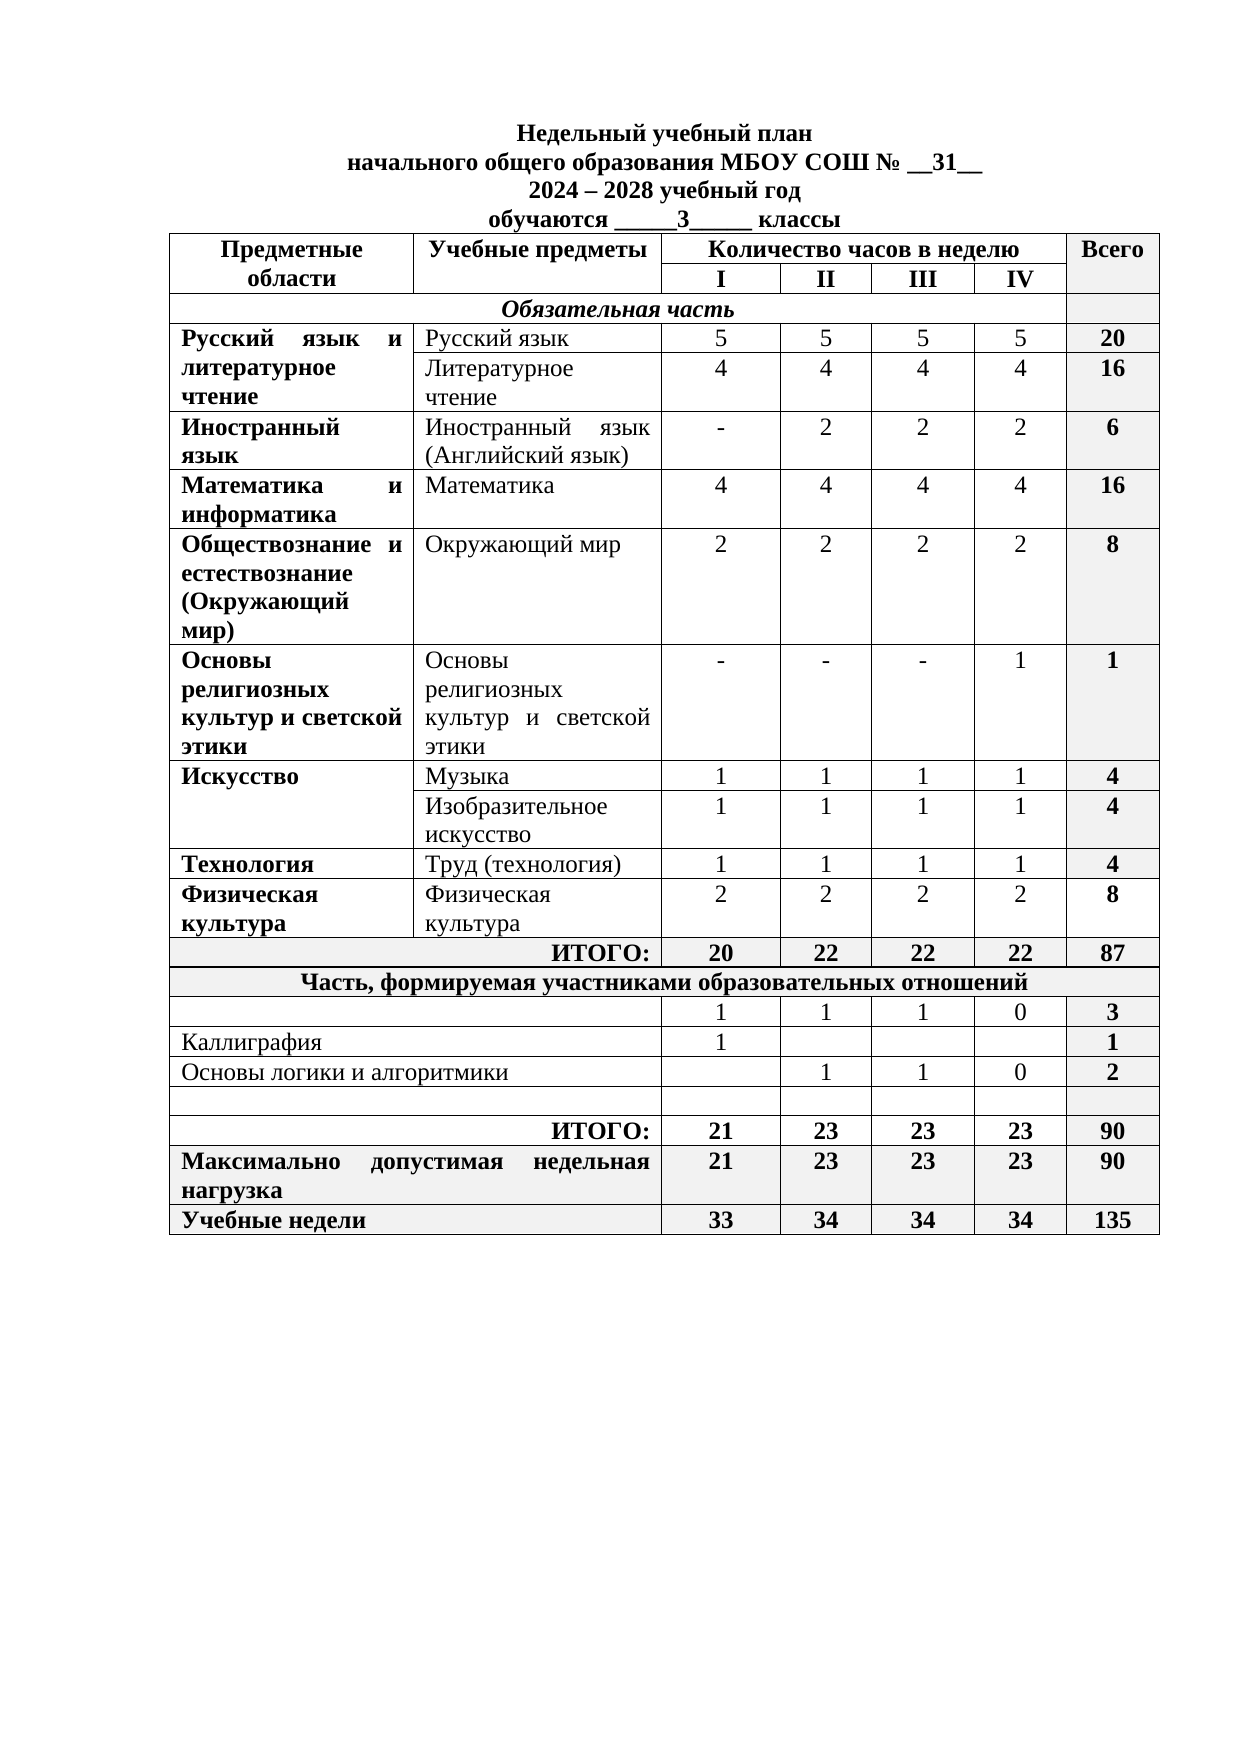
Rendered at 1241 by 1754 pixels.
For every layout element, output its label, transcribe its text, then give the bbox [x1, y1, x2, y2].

table_cell 2 [975, 879, 1066, 937]
table_cell 33 [662, 1205, 780, 1233]
table_cell 135 [1067, 1205, 1159, 1233]
table_cell 4 [781, 470, 871, 528]
table_cell 20 [1067, 324, 1159, 352]
table_cell 0 [975, 997, 1066, 1026]
table_cell 3 [1067, 997, 1159, 1026]
table_cell Учебные недели [170, 1205, 661, 1233]
table_cell 22 [872, 938, 974, 966]
table_cell 2 [781, 529, 871, 644]
table_cell Каллиграфия [170, 1027, 661, 1056]
table_cell 5 [872, 324, 974, 352]
table_cell Основы религиозных культур и светской этики [414, 645, 661, 760]
table_cell Технология [170, 849, 413, 878]
table_cell 1 [1067, 1027, 1159, 1056]
table_cell Обществознание и естествознание (Окружающий мир) [170, 529, 413, 644]
table_cell 1 [781, 849, 871, 878]
table_cell Обязательная часть [170, 294, 1066, 322]
table_cell Физическая культура [414, 879, 661, 937]
table_cell 22 [781, 938, 871, 966]
table_cell 2 [1067, 1057, 1159, 1086]
table_cell 1 [781, 791, 871, 848]
table_header Учебные предметы [414, 234, 661, 293]
table_cell 8 [1067, 879, 1159, 937]
table_cell 1 [872, 849, 974, 878]
table_cell 34 [975, 1205, 1066, 1233]
table_cell [781, 1087, 871, 1115]
table_cell 23 [872, 1146, 974, 1204]
table_cell 1 [975, 761, 1066, 790]
table_cell Математика и информатика [170, 470, 413, 528]
table_cell Часть, формируемая участниками образовательных отношений [170, 968, 1159, 996]
table_cell 1 [1067, 645, 1159, 760]
table_header Всего [1067, 234, 1159, 293]
table_cell [975, 1087, 1066, 1115]
table_cell 87 [1067, 938, 1159, 966]
table_cell 21 [662, 1116, 780, 1145]
table_cell 1 [872, 997, 974, 1026]
table_cell Труд (технология) [414, 849, 661, 878]
table_cell 5 [662, 324, 780, 352]
table_cell 4 [872, 353, 974, 411]
table_cell [872, 1087, 974, 1115]
table_cell 5 [781, 324, 871, 352]
table_cell Музыка [414, 761, 661, 790]
table_cell I [662, 264, 780, 293]
table_cell 2 [975, 529, 1066, 644]
table_cell 1 [975, 849, 1066, 878]
table_cell - [781, 645, 871, 760]
table_cell 2 [781, 412, 871, 469]
text 2024 – 2028 учебный год [177, 176, 1152, 204]
table_cell - [662, 412, 780, 469]
table_cell Математика [414, 470, 661, 528]
table_cell 34 [872, 1205, 974, 1233]
table_cell [662, 1087, 780, 1115]
table_cell - [872, 645, 974, 760]
table_cell 2 [662, 879, 780, 937]
table_cell 1 [781, 761, 871, 790]
table_cell Основы религиозных культур и светской этики [170, 645, 413, 760]
table_cell [975, 1027, 1066, 1056]
table_cell 2 [872, 529, 974, 644]
table_cell 5 [975, 324, 1066, 352]
table_cell - [662, 645, 780, 760]
table_cell [872, 1027, 974, 1056]
table_cell 23 [781, 1146, 871, 1204]
table_cell 21 [662, 1146, 780, 1204]
table_cell II [781, 264, 871, 293]
table_cell 1 [872, 791, 974, 848]
table_cell 1 [872, 761, 974, 790]
table_cell 90 [1067, 1146, 1159, 1204]
table_cell 4 [662, 353, 780, 411]
table_cell III [872, 264, 974, 293]
table_cell 1 [975, 645, 1066, 760]
table_cell 4 [1067, 849, 1159, 878]
table_cell 2 [662, 529, 780, 644]
table_cell 1 [781, 997, 871, 1026]
table_cell IV [975, 264, 1066, 293]
table_cell 0 [975, 1057, 1066, 1086]
text начального общего образования МБОУ СОШ № __31__ [177, 147, 1152, 176]
text Недельный учебный план [177, 118, 1152, 147]
table_cell 4 [781, 353, 871, 411]
table_cell 4 [975, 353, 1066, 411]
table_cell 4 [872, 470, 974, 528]
table_cell 1 [872, 1057, 974, 1086]
table_cell 1 [662, 761, 780, 790]
table_cell 16 [1067, 470, 1159, 528]
table_header Предметные области [170, 234, 413, 293]
table_cell 4 [662, 470, 780, 528]
table_cell 4 [975, 470, 1066, 528]
table_cell ИТОГО: [170, 1116, 661, 1145]
table_cell 1 [662, 1027, 780, 1056]
table_cell 16 [1067, 353, 1159, 411]
table_cell Окружающий мир [414, 529, 661, 644]
table_cell 4 [1067, 761, 1159, 790]
table_cell Изобразительное искусство [414, 791, 661, 848]
table_cell 23 [975, 1116, 1066, 1145]
table_cell [781, 1027, 871, 1056]
table_cell Русский язык [414, 324, 661, 352]
table_cell Литературное чтение [414, 353, 661, 411]
table_cell Искусство [170, 761, 413, 848]
table_cell 20 [662, 938, 780, 966]
table_cell [170, 997, 661, 1026]
table_cell 1 [781, 1057, 871, 1086]
table_cell Русский язык и литературное чтение [170, 324, 413, 411]
table_cell Иностранный язык [170, 412, 413, 469]
table_cell 6 [1067, 412, 1159, 469]
table_cell [170, 1087, 661, 1115]
table_cell 1 [975, 791, 1066, 848]
table_cell 23 [872, 1116, 974, 1145]
table_cell [1067, 294, 1159, 322]
table_cell Физическая культура [170, 879, 413, 937]
table_cell 2 [872, 879, 974, 937]
text обучаются _____3_____ классы [177, 204, 1152, 233]
table_cell 23 [975, 1146, 1066, 1204]
table_cell 4 [1067, 791, 1159, 848]
table_cell 22 [975, 938, 1066, 966]
table_cell 1 [662, 997, 780, 1026]
table_cell 1 [662, 849, 780, 878]
table_cell 23 [781, 1116, 871, 1145]
table_cell Основы логики и алгоритмики [170, 1057, 661, 1086]
table_cell 90 [1067, 1116, 1159, 1145]
table_cell ИТОГО: [170, 938, 661, 966]
table_cell [662, 1057, 780, 1086]
table_cell Максимально допустимая недельная нагрузка [170, 1146, 661, 1204]
table_cell 2 [872, 412, 974, 469]
table_cell Иностранный язык (Английский язык) [414, 412, 661, 469]
table_cell 1 [662, 791, 780, 848]
table_cell [1067, 1087, 1159, 1115]
table_cell 2 [975, 412, 1066, 469]
table_cell 8 [1067, 529, 1159, 644]
table_cell 2 [781, 879, 871, 937]
table_cell 34 [781, 1205, 871, 1233]
table_header Количество часов в неделю [662, 234, 1066, 263]
